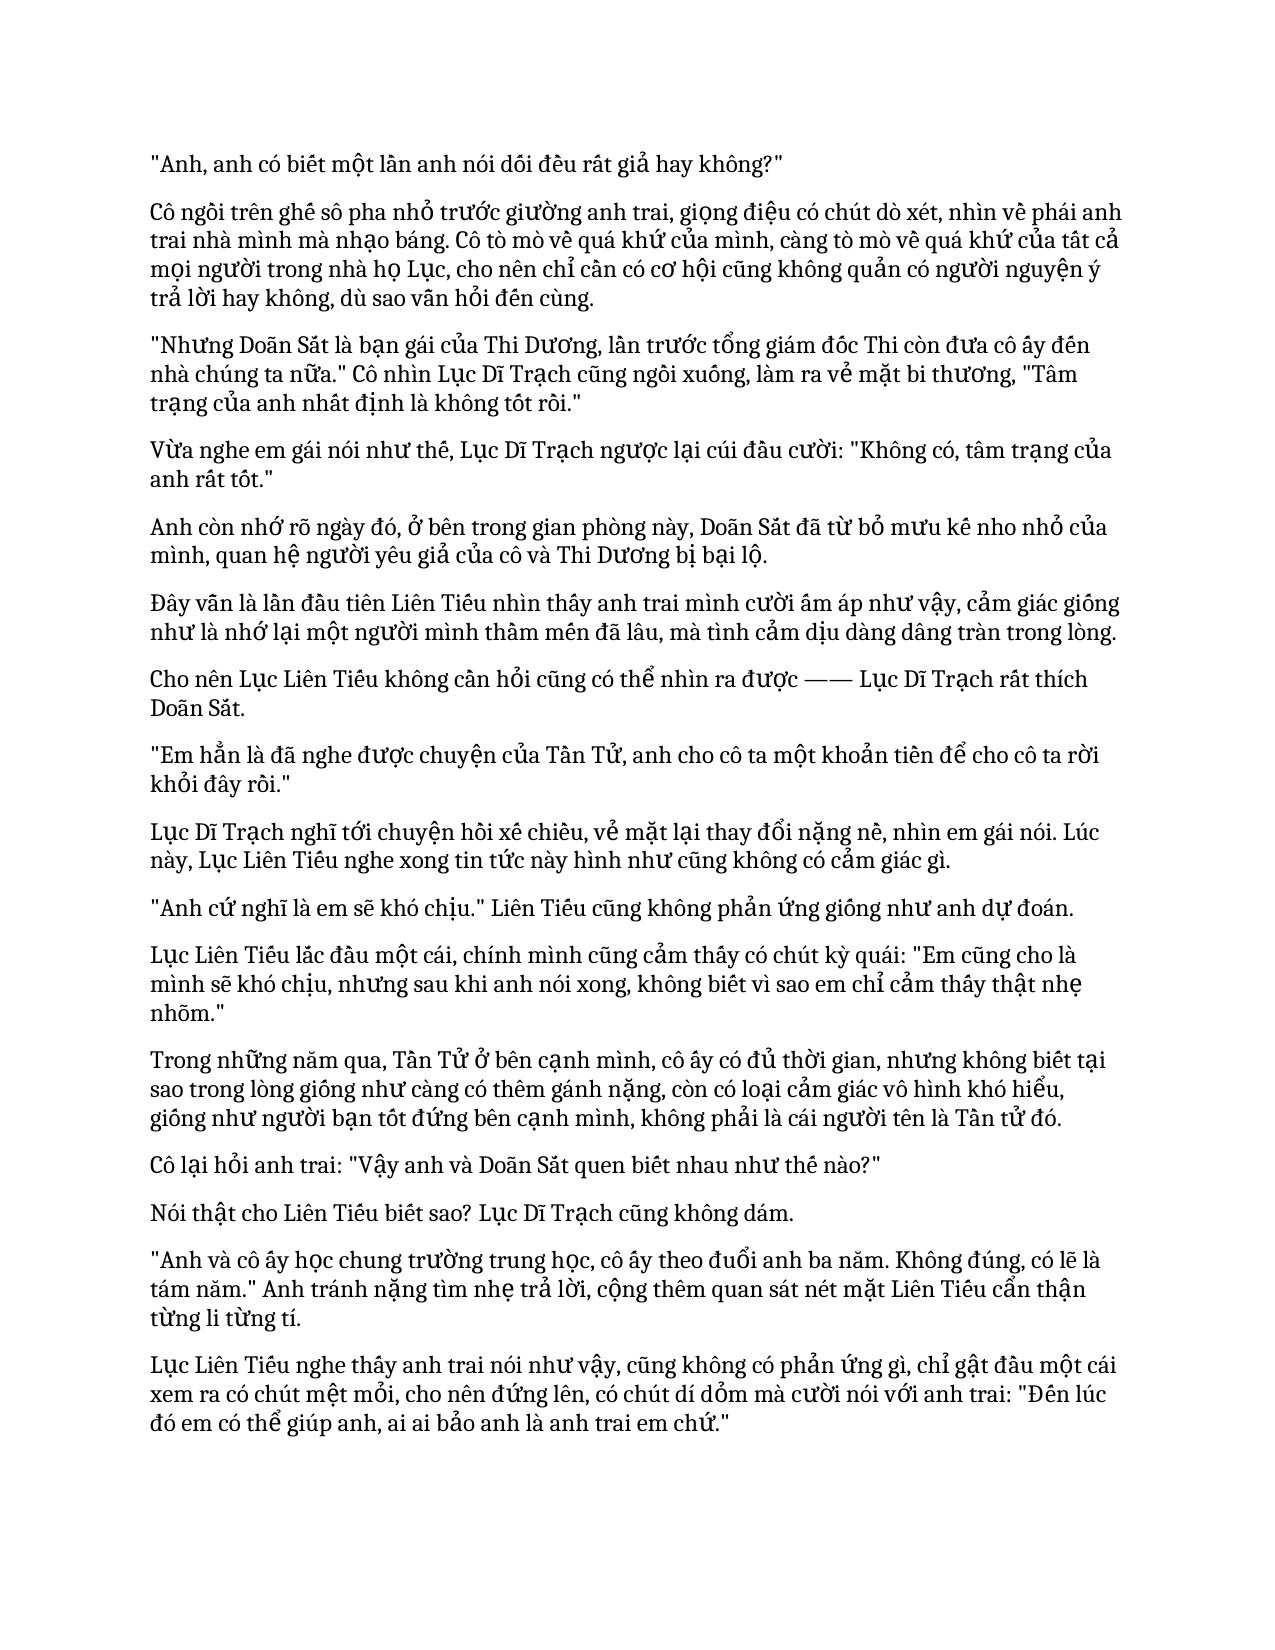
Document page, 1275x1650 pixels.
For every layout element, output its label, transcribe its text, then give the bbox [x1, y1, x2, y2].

text Lục Dĩ Trạch nghĩ tới chuyện hồi xế chiều, vẻ mặt lại thay đổi nặng nề, nhìn em gái nói. Lúc này, Lục Liên Tiếu nghe xong tin tức này hình như cũng không có cảm giác gì. [150, 817, 1125, 875]
text Lục Liên Tiếu nghe thấy anh trai nói như vậy, cũng không có phản ứng gì, chỉ gật đầu một cái xem ra có chút mệt mỏi, cho nên đứng lên, có chút dí dỏm mà cười nói với anh trai: "Đến lúc đó em có thể giúp anh, ai ai bảo anh là anh trai em chứ." [150, 1351, 1125, 1437]
text Nói thật cho Liên Tiếu biết sao? Lục Dĩ Trạch cũng không dám. [150, 1199, 1125, 1227]
text Vừa nghe em gái nói như thế, Lục Dĩ Trạch ngược lại cúi đầu cười: "Không có, tâm trạng của anh rất tốt." [150, 436, 1125, 494]
text Trong những năm qua, Tần Tử ở bên cạnh mình, cô ấy có đủ thời gian, nhưng không biết tại sao trong lòng giống như càng có thêm gánh nặng, còn có loại cảm giác vô hình khó hiểu, giống như người bạn tốt đứng bên cạnh mình, không phải là cái người tên là Tần tử đó. [150, 1046, 1125, 1132]
text Anh còn nhớ rõ ngày đó, ở bên trong gian phòng này, Doãn Sắt đã từ bỏ mưu kế nho nhỏ của mình, quan hệ người yêu giả của cô và Thi Dương bị bại lộ. [150, 512, 1125, 570]
text Lục Liên Tiếu lắc đầu một cái, chính mình cũng cảm thấy có chút kỳ quái: "Em cũng cho là mình sẽ khó chịu, nhưng sau khi anh nói xong, không biết vì sao em chỉ cảm thấy thật nhẹ nhõm." [150, 941, 1125, 1027]
text Đây vẫn là lần đầu tiên Liên Tiếu nhìn thấy anh trai mình cười ấm áp như vậy, cảm giác giống như là nhớ lại một người mình thầm mến đã lâu, mà tình cảm dịu dàng dâng tràn trong lòng. [150, 589, 1125, 646]
text "Nhưng Doãn Sắt là bạn gái của Thi Dương, lần trước tổng giám đốc Thi còn đưa cô ấy đến nhà chúng ta nữa." Cô nhìn Lục Dĩ Trạch cũng ngồi xuống, làm ra vẻ mặt bi thương, "Tâm trạng của anh nhất định là không tốt rồi." [150, 331, 1125, 417]
text "Em hẳn là đã nghe được chuyện của Tần Tử, anh cho cô ta một khoản tiền để cho cô ta rời khỏi đây rồi." [150, 741, 1125, 799]
text Cô lại hỏi anh trai: "Vậy anh và Doãn Sắt quen biết nhau như thế nào?" [150, 1151, 1125, 1180]
text "Anh và cô ấy học chung trường trung học, cô ấy theo đuổi anh ba năm. Không đúng, có lẽ là tám năm." Anh tránh nặng tìm nhẹ trả lời, cộng thêm quan sát nét mặt Liên Tiếu cẩn thận từng li từng tí. [150, 1246, 1125, 1332]
text Cho nên Lục Liên Tiếu không cần hỏi cũng có thể nhìn ra được —— Lục Dĩ Trạch rất thích Doãn Sắt. [150, 665, 1125, 722]
text Cô ngồi trên ghế sô pha nhỏ trước giường anh trai, giọng điệu có chút dò xét, nhìn về phái anh trai nhà mình mà nhạo báng. Cô tò mò về quá khứ của mình, càng tò mò về quá khứ của tất cả mọi người trong nhà họ Lục, cho nên chỉ cần có cơ hội cũng không quản có người nguyện ý trả lời hay không, dù sao vẫn hỏi đến cùng. [150, 197, 1125, 312]
text "Anh cứ nghĩ là em sẽ khó chịu." Liên Tiếu cũng không phản ứng giống như anh dự đoán. [150, 894, 1125, 922]
text "Anh, anh có biết một lần anh nói dối đều rất giả hay không?" [150, 150, 1125, 179]
